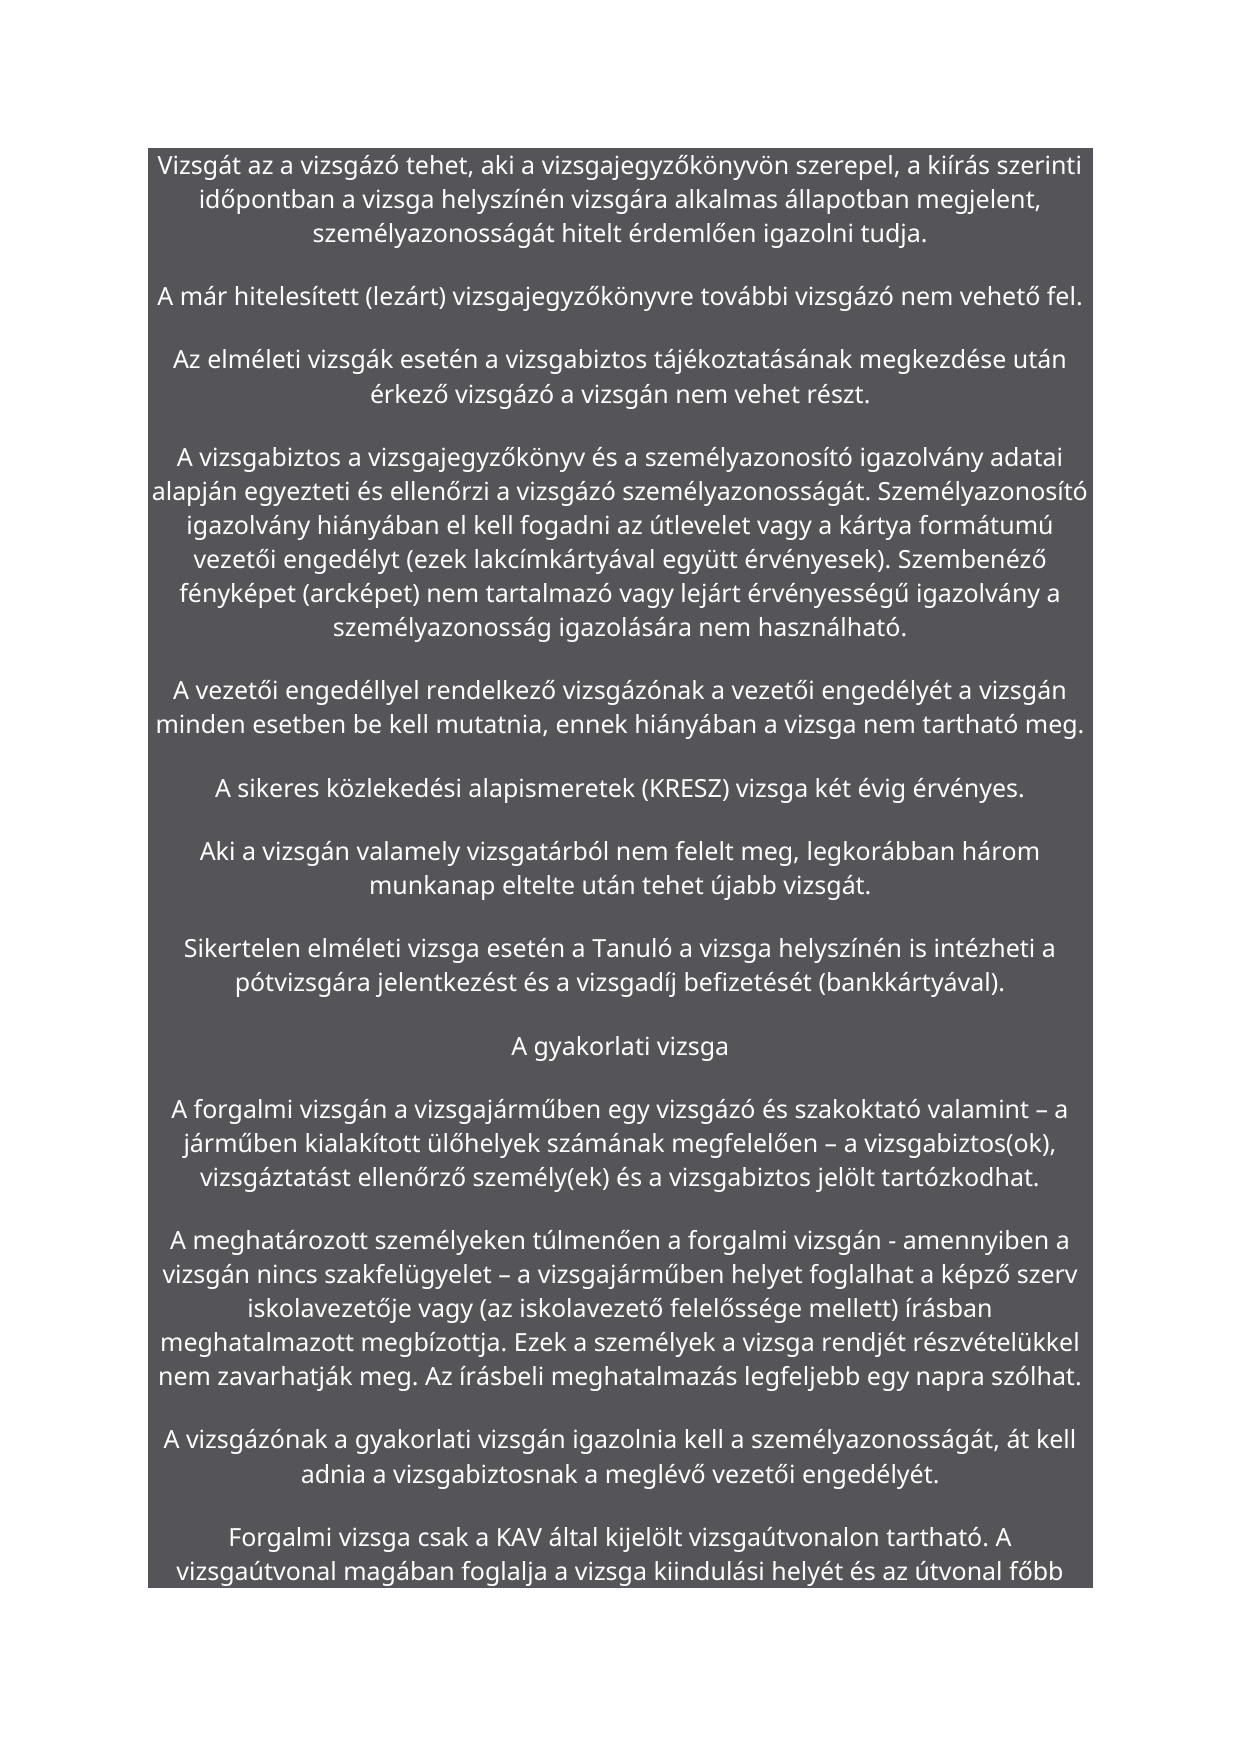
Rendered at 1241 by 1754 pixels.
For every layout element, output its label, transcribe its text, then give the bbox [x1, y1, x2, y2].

text A forgalmi vizsgán a vizsgajárműben egy vizsgázó és szakoktató valamint – a járműben kialakított ülőhelyek számának megfelelően – a vizsgabiztos(ok), vizsgáztatást ellenőrző személy(ek) és a vizsgabiztos jelölt tartózkodhat. [148, 1091, 1093, 1193]
text A gyakorlati vizsga [148, 1028, 1093, 1062]
text A sikeres közlekedési alapismeretek (KRESZ) vizsga két évig érvényes. [148, 770, 1093, 804]
text A vizsgázónak a gyakorlati vizsgán igazolnia kell a személyazonosságát, át kell adnia a vizsgabiztosnak a meglévő vezetői engedélyét. [148, 1422, 1093, 1490]
text Vizsgát az a vizsgázó tehet, aki a vizsgajegyzőkönyvön szerepel, a kiírás szerinti időpontban a vizsga helyszínén vizsgára alkalmas állapotban megjelent, személyazonosságát hitelt érdemlően igazolni tudja. [148, 148, 1093, 250]
text Sikertelen elméleti vizsga esetén a Tanuló a vizsga helyszínén is intézheti a pótvizsgára jelentkezést és a vizsgadíj befizetését (bankkártyával). [148, 931, 1093, 999]
text A vizsgabiztos a vizsgajegyzőkönyv és a személyazonosító igazolvány adatai alapján egyezteti és ellenőrzi a vizsgázó személyazonosságát. Személyazonosító igazolvány hiányában el kell fogadni az útlevelet vagy a kártya formátumú vezetői engedélyt (ezek lakcímkártyával együtt érvényesek). Szembenéző fényképet (arcképet) nem tartalmazó vagy lejárt érvényességű igazolvány a személyazonosság igazolására nem használható. [148, 439, 1093, 644]
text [148, 1519, 1093, 1588]
text A meghatározott személyeken túlmenően a forgalmi vizsgán - amennyiben a vizsgán nincs szakfelügyelet – a vizsgajárműben helyet foglalhat a képző szerv iskolavezetője vagy (az iskolavezető felelőssége mellett) írásban meghatalmazott megbízottja. Ezek a személyek a vizsga rendjét részvételükkel nem zavarhatják meg. Az írásbeli meghatalmazás legfeljebb egy napra szólhat. [148, 1223, 1093, 1393]
text Az elméleti vizsgák esetén a vizsgabiztos tájékoztatásának megkezdése után érkező vizsgázó a vizsgán nem vehet részt. [148, 342, 1093, 410]
text A vezetői engedéllyel rendelkező vizsgázónak a vezetői engedélyét a vizsgán minden esetben be kell mutatnia, ennek hiányában a vizsga nem tartható meg. [148, 673, 1093, 741]
text Aki a vizsgán valamely vizsgatárból nem felelt meg, legkorábban három munkanap eltelte után tehet újabb vizsgát. [148, 833, 1093, 902]
text A már hitelesített (lezárt) vizsgajegyzőkönyvre további vizsgázó nem vehető fel. [148, 279, 1093, 313]
